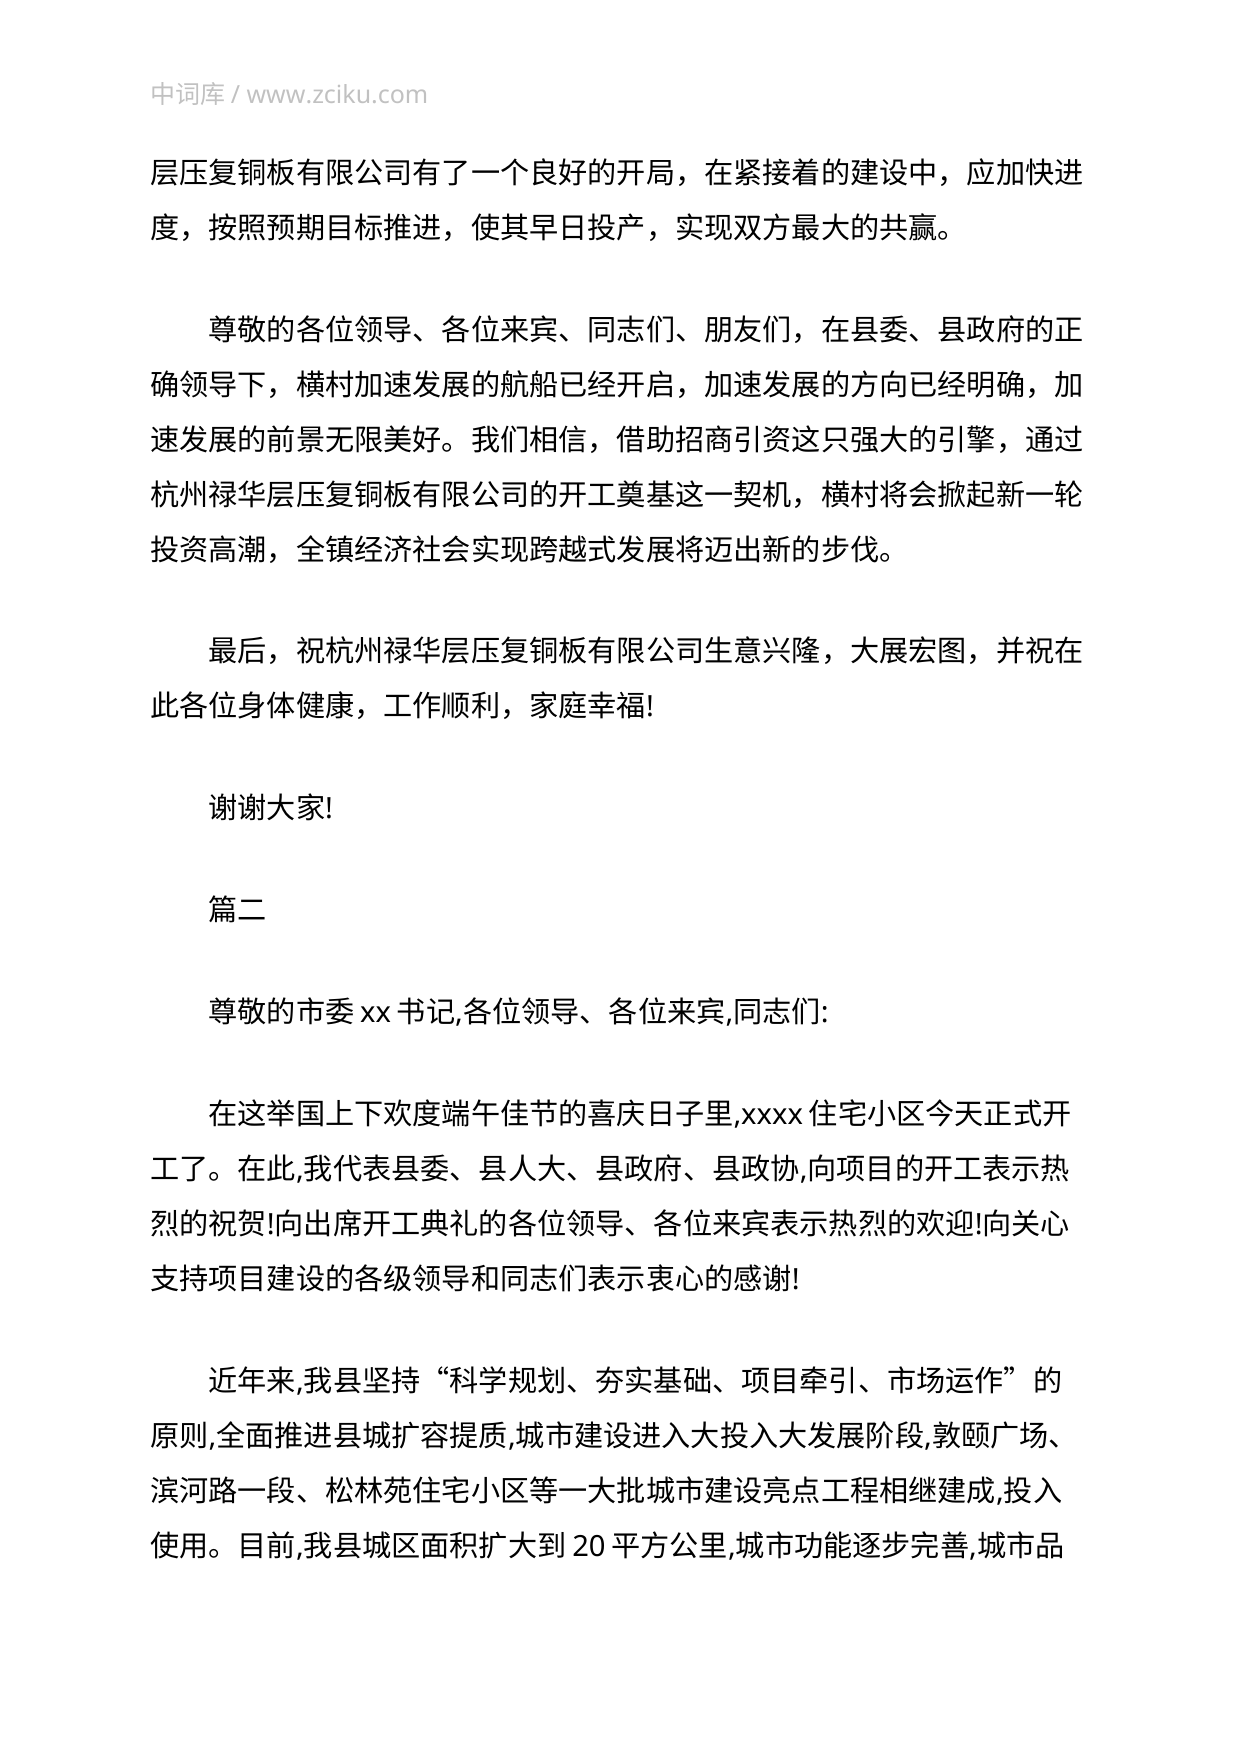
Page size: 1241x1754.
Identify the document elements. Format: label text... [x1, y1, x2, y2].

text 谢谢大家! [150, 785, 1090, 827]
text 尊敬的市委xx书记,各位领导、各位来宾,同志们: [150, 989, 1090, 1031]
text 篇二 [150, 887, 1090, 929]
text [150, 150, 1090, 247]
text 最后，祝杭州禄华层压复铜板有限公司生意兴隆，大展宏图，并祝在此各位身体健康，工作顺利，家庭幸福! [150, 628, 1090, 725]
text 在这举国上下欢度端午佳节的喜庆日子里,xxxx住宅小区今天正式开工了。在此,我代表县委、县人大、县政府、县政协,向项目的开工表示热烈的祝贺!向出席开工典礼的各位领导、各位来宾表示热烈的欢迎!向关心支持项目建设的各级领导和同志们表示衷心的感谢! [150, 1091, 1090, 1298]
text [150, 1358, 1090, 1565]
text 尊敬的各位领导、各位来宾、同志们、朋友们，在县委、县政府的正确领导下，横村加速发展的航船已经开启，加速发展的方向已经明确，加速发展的前景无限美好。我们相信，借助招商引资这只强大的引擎，通过杭州禄华层压复铜板有限公司的开工奠基这一契机，横村将会掀起新一轮投资高潮，全镇经济社会实现跨越式发展将迈出新的步伐。 [150, 307, 1090, 568]
